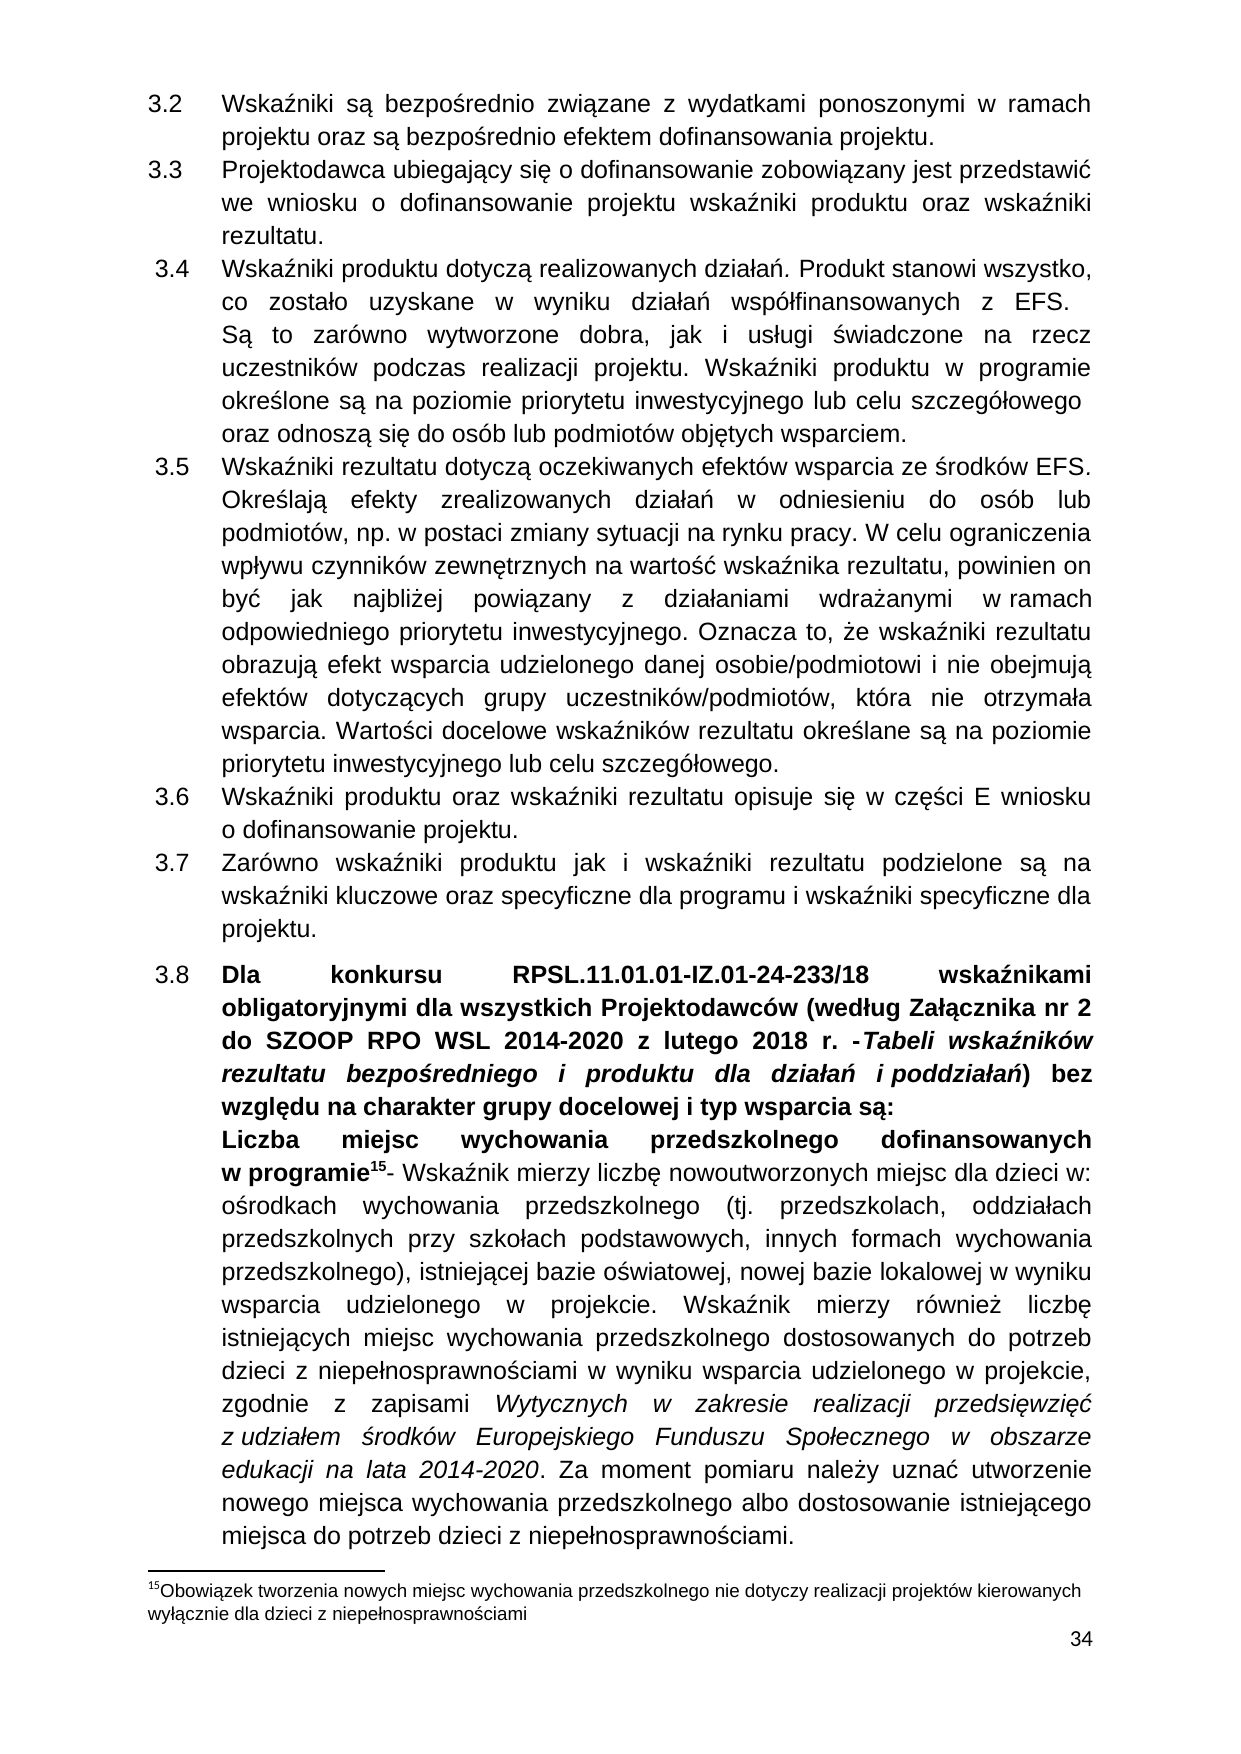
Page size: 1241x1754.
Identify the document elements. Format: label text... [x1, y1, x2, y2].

list Wskaźniki produktu oraz wskaźniki rezultatu opisuje się w części E wniosku o dofinansowanie projektu. [154, 782, 1093, 844]
list Wskaźniki są bezpośrednio związane z wydatkami ponoszonymi w ramach projektu oraz są bezpośrednio efektem dofinansowania projektu. [148, 89, 1093, 150]
text Liczba miejsc wychowania przedszkolnego dofinansowanych w programie- Wskaźnik mierzy liczbę nowoutworzonych miejsc dla dzieci w: ośrodkach wychowania przedszkolnego (tj. przedszkolach, oddziałach przedszkolnych przy szkołach podstawowych, innych formach wychowania przedszkolnego), istniejącej bazie oświatowej, nowej bazie lokalowej w wyniku wsparcia udzielonego w projekcie. Wskaźnik mierzy również liczbę istniejących miejsc wychowania przedszkolnego dostosowanych do potrzeb dzieci z niepełnosprawnościami w wyniku wsparcia udzielonego w projekcie, zgodnie z zapisami Wytycznych w zakresie realizacji przedsięwzięć z udziałem środków Europejskiego Funduszu Społecznego w obszarze edukacji na lata 2014-2020. Za moment pomiaru należy uznać utworzenie nowego miejsca wychowania przedszkolnego albo dostosowanie istniejącego miejsca do potrzeb dzieci z niepełnosprawnościami. [221, 1125, 1093, 1550]
list Dla konkursu RPSL.11.01.01-IZ.01-24-233/18 wskaźnikami obligatoryjnymi dla wszystkich Projektodawców (według Załącznika nr 2 do SZOOP RPO WSL 2014-2020 z lutego 2018 r. -Tabeli wskaźników rezultatu bezpośredniego i produktu dla działań i poddziałań) bez względu na charakter grupy docelowej i typ wsparcia są: [154, 960, 1093, 1121]
list Projektodawca ubiegający się o dofinansowanie zobowiązany jest przedstawić we wniosku o dofinansowanie projektu wskaźniki produktu oraz wskaźniki rezultatu. [148, 155, 1093, 249]
list Wskaźniki rezultatu dotyczą oczekiwanych efektów wsparcia ze środków EFS. Określają efekty zrealizowanych działań w odniesieniu do osób lub podmiotów, np. w postaci zmiany sytuacji na rynku pracy. W celu ograniczenia wpływu czynników zewnętrznych na wartość wskaźnika rezultatu, powinien on być jak najbliżej powiązany z działaniami wdrażanymi w ramach odpowiedniego priorytetu inwestycyjnego. Oznacza to, że wskaźniki rezultatu obrazują efekt wsparcia udzielonego danej osobie/podmiotowi i nie obejmują efektów dotyczących grupy uczestników/podmiotów, która nie otrzymała wsparcia. Wartości docelowe wskaźników rezultatu określane są na poziomie priorytetu inwestycyjnego lub celu szczegółowego. [154, 452, 1093, 778]
list Zarówno wskaźniki produktu jak i wskaźniki rezultatu podzielone są na wskaźniki kluczowe oraz specyficzne dla programu i wskaźniki specyficzne dla projektu. [154, 848, 1093, 943]
list Wskaźniki produktu dotyczą realizowanych działań. Produkt stanowi wszystko, co zostało uzyskane w wyniku działań współfinansowanych z EFS. Są to zarówno wytworzone dobra, jak i usługi świadczone na rzecz uczestników podczas realizacji projektu. Wskaźniki produktu w programie określone są na poziomie priorytetu inwestycyjnego lub celu szczegółowego oraz odnoszą się do osób lub podmiotów objętych wsparciem. [154, 254, 1093, 448]
